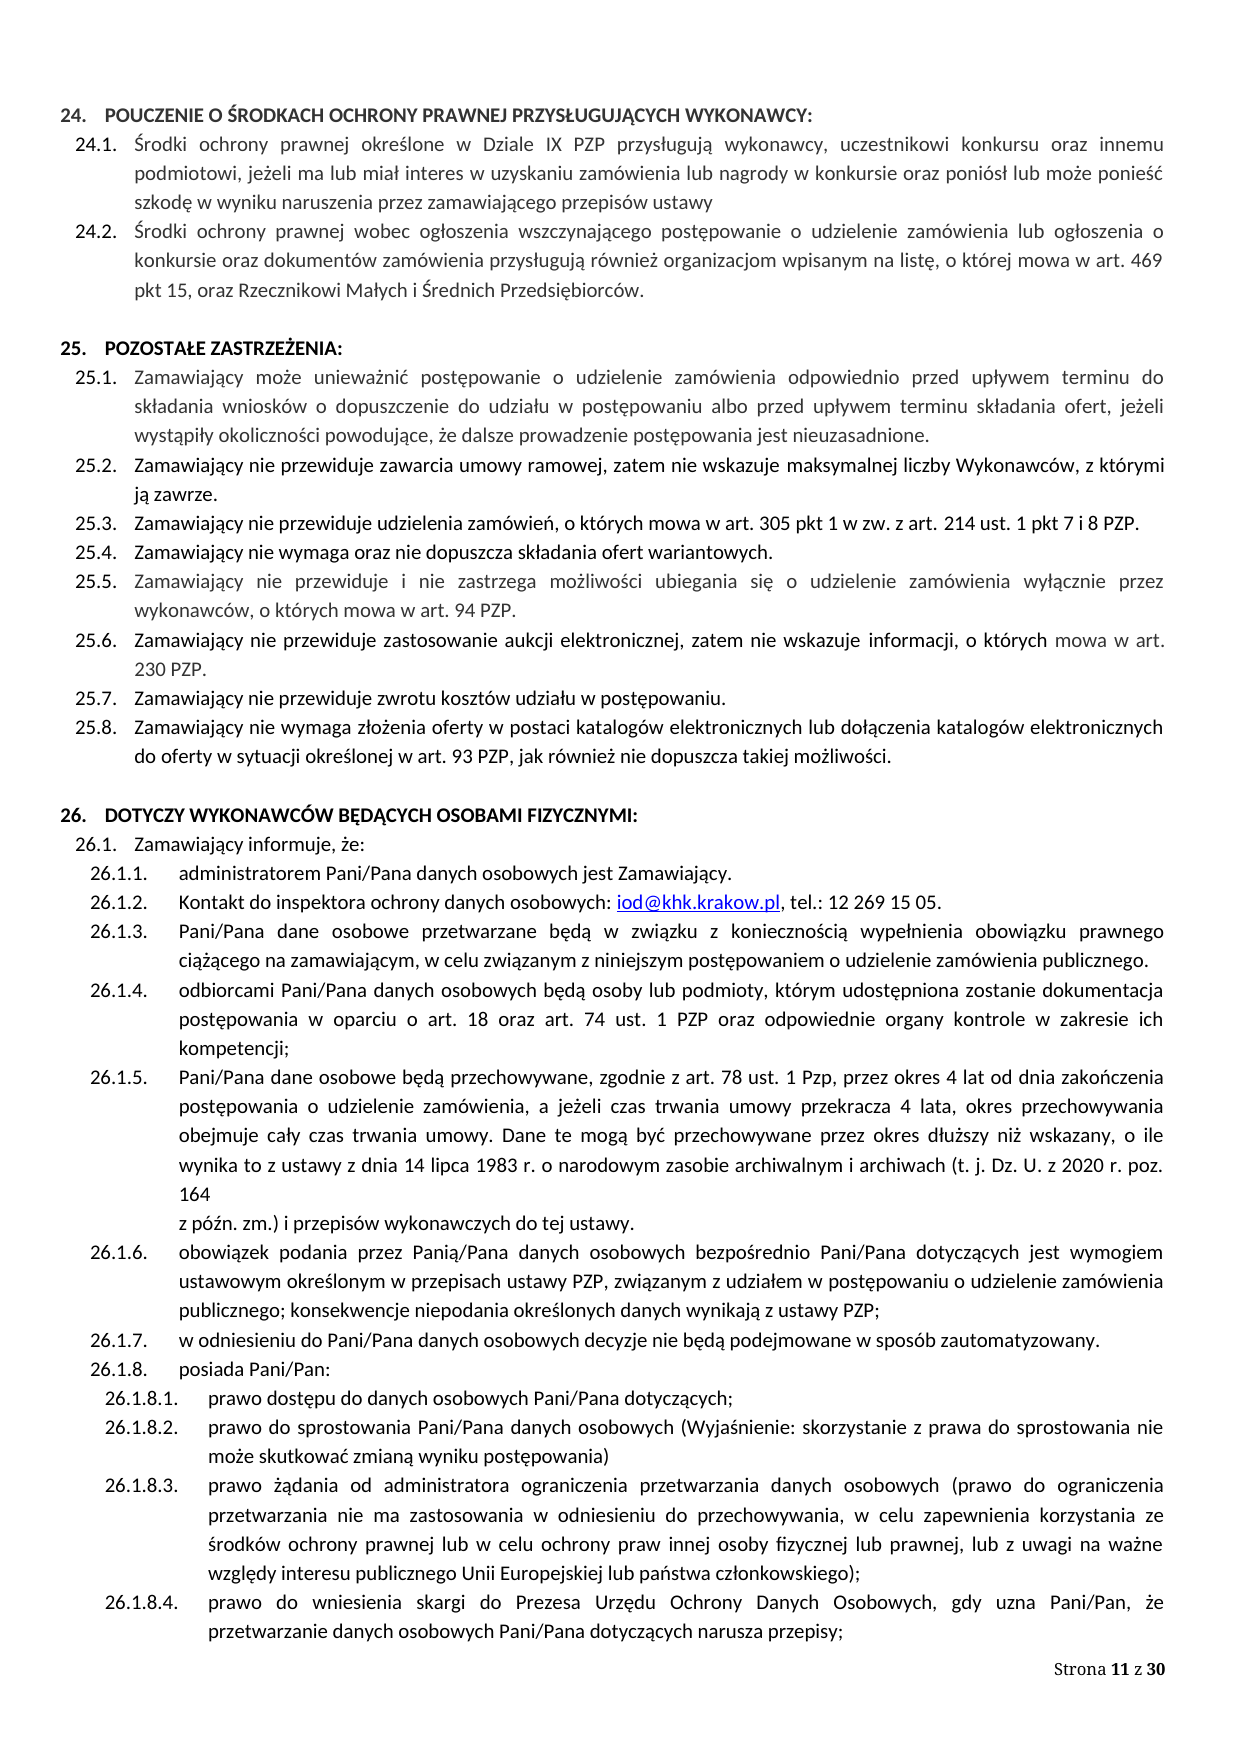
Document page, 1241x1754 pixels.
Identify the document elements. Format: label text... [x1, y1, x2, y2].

list prawo do sprostowania Pani/Pana danych osobowych (Wyjaśnienie: skorzystanie z prawa do sprostowania nie może skutkować zmianą wyniku postępowania) [104, 1414, 1165, 1469]
list POZOSTAŁE ZASTRZEŻENIA: [60, 335, 1165, 361]
list administratorem Pani/Pana danych osobowych jest Zamawiający. [90, 860, 1165, 886]
list obowiązek podania przez Panią/Pana danych osobowych bezpośrednio Pani/Pana dotyczących jest wymogiem ustawowym określonym w przepisach ustawy PZP, związanym z udziałem w postępowaniu o udzielenie zamówienia publicznego; konsekwencje niepodania określonych danych wynikają z ustawy PZP; [90, 1239, 1165, 1323]
list POUCZENIE O ŚRODKACH OCHRONY PRAWNEJ PRZYSŁUGUJĄCYCH WYKONAWCY: [60, 102, 1165, 127]
list prawo dostępu do danych osobowych Pani/Pana dotyczących; [104, 1385, 1165, 1411]
list prawo żądania od administratora ograniczenia przetwarzania danych osobowych (prawo do ograniczenia przetwarzania nie ma zastosowania w odniesieniu do przechowywania, w celu zapewnienia korzystania ze środków ochrony prawnej lub w celu ochrony praw innej osoby fizycznej lub prawnej, lub z uwagi na ważne względy interesu publicznego Unii Europejskiej lub państwa członkowskiego); [104, 1473, 1165, 1586]
list posiada Pani/Pan: [90, 1356, 1165, 1381]
list Zamawiający nie wymaga oraz nie dopuszcza składania ofert wariantowych. [75, 539, 1165, 565]
list Zamawiający informuje, że: [75, 831, 1165, 856]
list Zamawiający nie przewiduje zawarcia umowy ramowej, zatem nie wskazuje maksymalnej liczby Wykonawców, z którymi ją zawrze. [75, 452, 1165, 506]
list Zamawiający może unieważnić postępowanie o udzielenie zamówienia odpowiednio przed upływem terminu do składania wniosków o dopuszczenie do udziału w postępowaniu albo przed upływem terminu składania ofert, jeżeli wystąpiły okoliczności powodujące, że dalsze prowadzenie postępowania jest nieuzasadnione. [75, 364, 1165, 448]
list Środki ochrony prawnej wobec ogłoszenia wszczynającego postępowanie o udzielenie zamówienia lub ogłoszenia o konkursie oraz dokumentów zamówienia przysługują również organizacjom wpisanym na listę, o której mowa w art. 469 pkt 15, oraz Rzecznikowi Małych i Średnich Przedsiębiorców. [75, 218, 1165, 302]
list DOTYCZY WYKONAWCÓW BĘDĄCYCH OSOBAMI FIZYCZNYMI: [60, 802, 1165, 827]
list prawo do wniesienia skargi do Prezesa Urzędu Ochrony Danych Osobowych, gdy uzna Pani/Pan, że przetwarzanie danych osobowych Pani/Pana dotyczących narusza przepisy; [104, 1589, 1165, 1644]
list w odniesieniu do Pani/Pana danych osobowych decyzje nie będą podejmowane w sposób zautomatyzowany. [90, 1327, 1165, 1352]
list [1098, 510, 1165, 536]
list Zamawiający nie przewiduje i nie zastrzega możliwości ubiegania się o udzielenie zamówienia wyłącznie przez wykonawców, o których mowa w art. 94 PZP. [75, 568, 1165, 623]
list Kontakt do inspektora ochrony danych osobowych: iod@khk.krakow.pl, tel.: 12 269 15 05. [90, 889, 1165, 915]
list Zamawiający nie przewiduje zwrotu kosztów udziału w postępowaniu. [75, 685, 1165, 711]
list Zamawiający nie przewiduje udzielenia zamówień, o których mowa w art. 305 pkt 1 w zw. z art. 214 ust. 1 pkt 7 i 8 PZP. [75, 510, 944, 536]
list odbiorcami Pani/Pana danych osobowych będą osoby lub podmioty, którym udostępniona zostanie dokumentacja postępowania w oparciu o art. 18 oraz art. 74 ust. 1 PZP oraz odpowiednie organy kontrole w zakresie ich kompetencji; [90, 977, 1165, 1061]
list Zamawiający nie wymaga złożenia oferty w postaci katalogów elektronicznych lub dołączenia katalogów elektronicznych do oferty w sytuacji określonej w art. 93 PZP, jak również nie dopuszcza takiej możliwości. [75, 714, 1165, 769]
list Środki ochrony prawnej określone w Dziale IX PZP przysługują wykonawcy, uczestnikowi konkursu oraz innemu podmiotowi, jeżeli ma lub miał interes w uzyskaniu zamówienia lub nagrody w konkursie oraz poniósł lub może ponieść szkodę w wyniku naruszenia przez zamawiającego przepisów ustawy [75, 131, 1165, 215]
list Pani/Pana dane osobowe przetwarzane będą w związku z koniecznością wypełnienia obowiązku prawnego ciążącego na zamawiającym, w celu związanym z niniejszym postępowaniem o udzielenie zamówienia publicznego. [90, 918, 1165, 973]
list Zamawiający nie przewiduje zastosowanie aukcji elektronicznej, zatem nie wskazuje informacji, o których mowa w art. 230 PZP. [75, 627, 1165, 681]
list Pani/Pana dane osobowe będą przechowywane, zgodnie z art. 78 ust. 1 Pzp, przez okres 4 lat od dnia zakończenia postępowania o udzielenie zamówienia, a jeżeli czas trwania umowy przekracza 4 lata, okres przechowywania obejmuje cały czas trwania umowy. Dane te mogą być przechowywane przez okres dłuższy niż wskazany, o ile wynika to z ustawy z dnia 14 lipca 1983 r. o narodowym zasobie archiwalnym i archiwach (t. j. Dz. U. z 2020 r. poz. 164 z późn. zm.) i przepisów wykonawczych do tej ustawy. [90, 1064, 1165, 1236]
